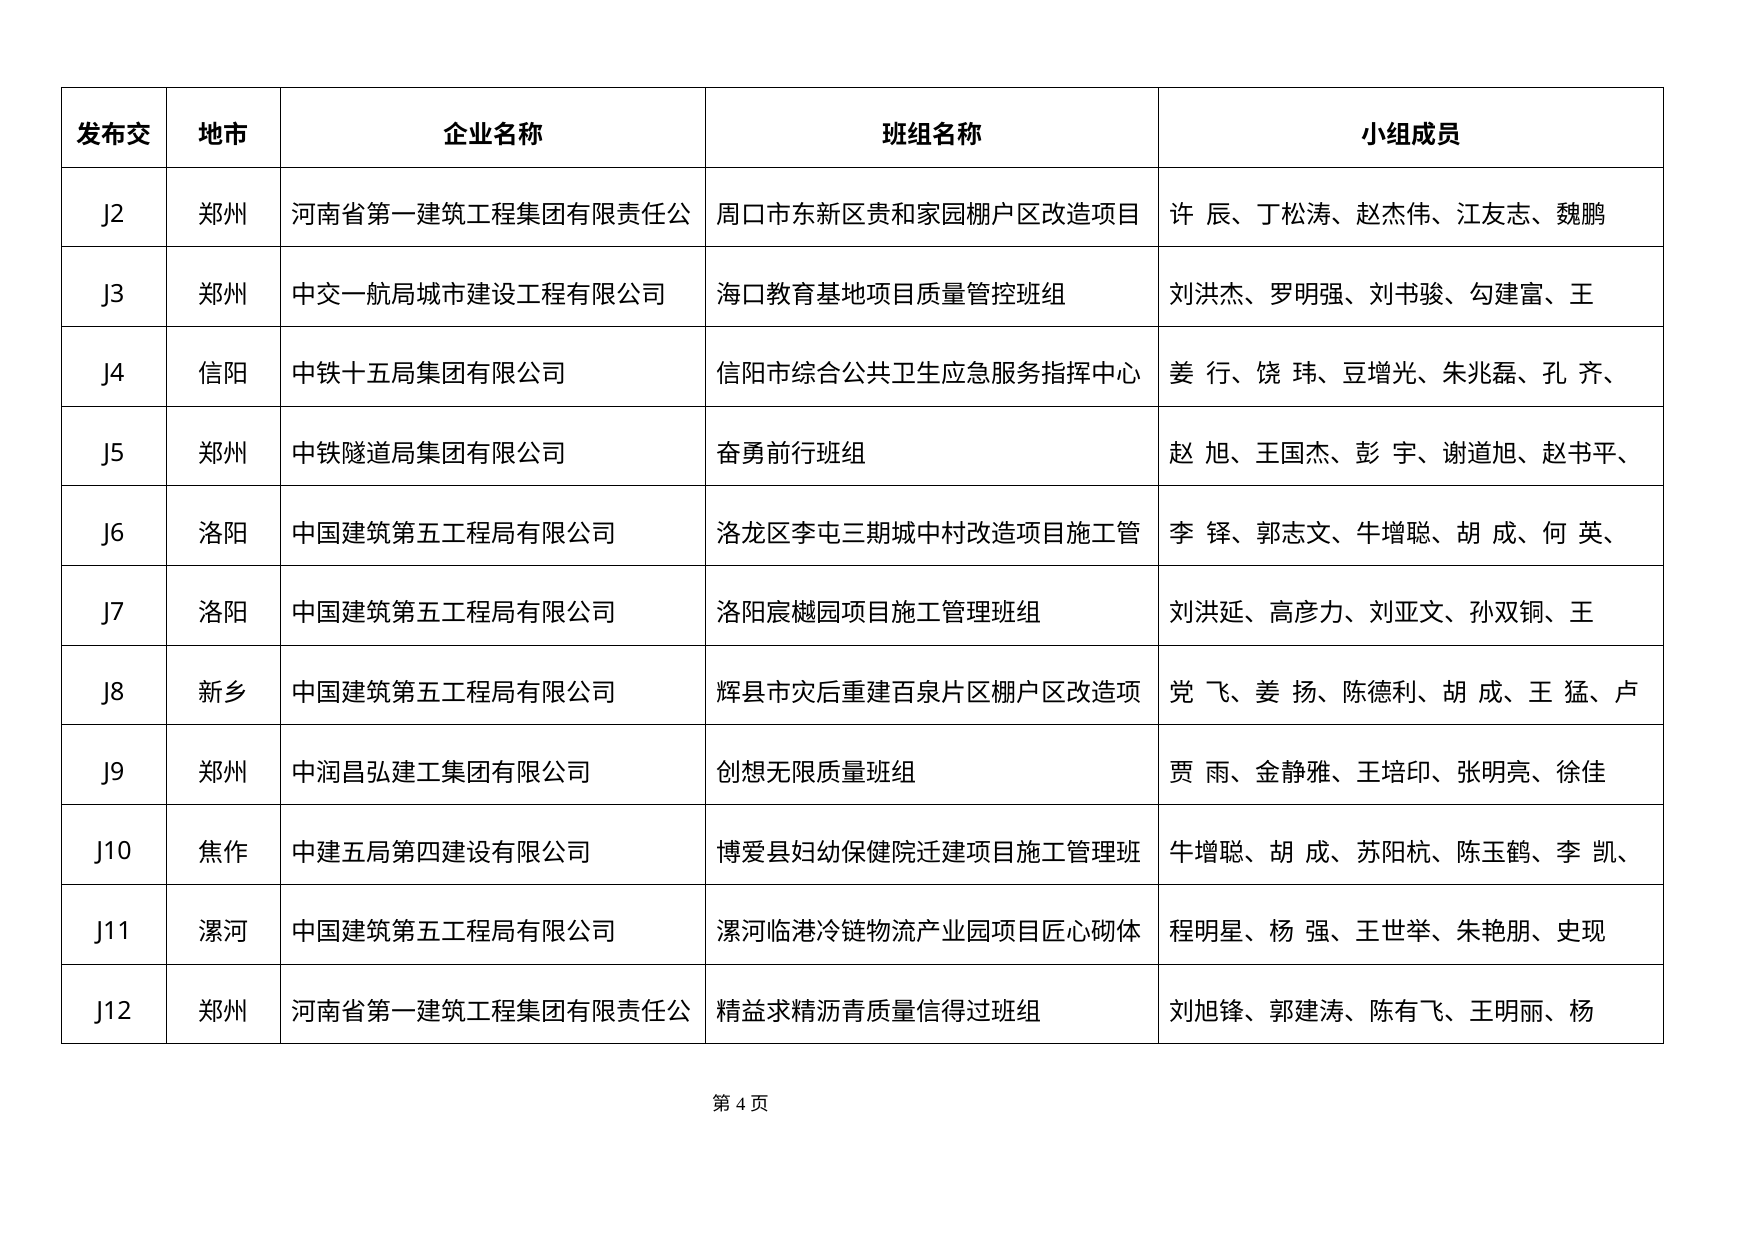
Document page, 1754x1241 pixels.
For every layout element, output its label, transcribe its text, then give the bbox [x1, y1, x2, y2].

table_cell 党 飞、姜 扬、陈德利、胡 成、王 猛、卢 帆、段豪科、韩世喜、张金光、边振丽 [1159, 646, 1663, 724]
table_header 地市 [167, 88, 280, 167]
table_cell 漯河 [167, 885, 280, 963]
table_header 小组成员 [1159, 88, 1663, 167]
table_cell 洛阳 [167, 566, 280, 645]
table_cell 郑州 [167, 168, 280, 246]
table_cell 信阳市综合公共卫生应急服务指挥中心项目班组 [706, 327, 1158, 406]
table_cell 中建五局第四建设有限公司 [281, 805, 705, 884]
table_cell 奋勇前行班组 [706, 407, 1158, 485]
table_cell 中国建筑第五工程局有限公司 [281, 566, 705, 645]
table_cell J12 [62, 965, 166, 1043]
table_cell J2 [62, 168, 166, 246]
table_cell 洛龙区李屯三期城中村改造项目施工管理班组 [706, 486, 1158, 565]
table_cell 郑州 [167, 725, 280, 804]
table_cell 中铁十五局集团有限公司 [281, 327, 705, 406]
table_header 班组名称 [706, 88, 1158, 167]
table_cell 贾 雨、金静雅、王培印、张明亮、徐佳怡、孙秀丽、牛 奔、彭志国、肖朝阳、高红满 [1159, 725, 1663, 804]
table_cell 博爱县妇幼保健院迁建项目施工管理班组 [706, 805, 1158, 884]
table_cell 河南省第一建筑工程集团有限责任公司 [281, 168, 705, 246]
table_cell 漯河临港冷链物流产业园项目匠心砌体班组 [706, 885, 1158, 963]
table_cell J3 [62, 247, 166, 326]
table_cell 精益求精沥青质量信得过班组 [706, 965, 1158, 1043]
table_cell 新乡 [167, 646, 280, 724]
table_cell J7 [62, 566, 166, 645]
table_cell 周口市东新区贵和家园棚户区改造项目（B区）施工管理班组 [706, 168, 1158, 246]
table_cell 赵 旭、王国杰、彭 宇、谢道旭、赵书平、徐兴雪、姚春蕾、李 毅、肖 创、石语昕 [1159, 407, 1663, 485]
table_cell 郑州 [167, 247, 280, 326]
table_header 发布交流序号 [62, 88, 166, 167]
table_cell 中铁隧道局集团有限公司 [281, 407, 705, 485]
table_cell 刘洪杰、罗明强、刘书骏、勾建富、王 闯、赵步威、刘慧杰、陈 举、李 业、谢普焱 [1159, 247, 1663, 326]
table_cell 中国建筑第五工程局有限公司 [281, 885, 705, 963]
table_cell 姜 行、饶 玮、豆增光、朱兆磊、孔 齐、章媛媛、柯 俊、刘晓瑞、张安方、夏亚菲 [1159, 327, 1663, 406]
table_cell 焦作 [167, 805, 280, 884]
table_cell 郑州 [167, 965, 280, 1043]
table_cell 河南省第一建筑工程集团有限责任公司 [281, 965, 705, 1043]
table_cell 中国建筑第五工程局有限公司 [281, 486, 705, 565]
table_cell J6 [62, 486, 166, 565]
table_cell 中润昌弘建工集团有限公司 [281, 725, 705, 804]
table_cell 辉县市灾后重建百泉片区棚户区改造项目现场施工精细化管理班组 [706, 646, 1158, 724]
table_cell 中交一航局城市建设工程有限公司 [281, 247, 705, 326]
table_cell 海口教育基地项目质量管控班组 [706, 247, 1158, 326]
table_header 企业名称 [281, 88, 705, 167]
table_cell 程明星、杨 强、王世举、朱艳朋、史现辉、周茂林、王刘彬、陶利兵、侯 顿、韩跃飞 [1159, 885, 1663, 963]
table_cell 刘旭锋、郭建涛、陈有飞、王明丽、杨 刚、 单福艳、路武龙、刘 瑞、张建梁、务荣耀 [1159, 965, 1663, 1043]
table_cell 洛阳 [167, 486, 280, 565]
table_cell 牛增聪、胡 成、苏阳杭、陈玉鹤、李 凯、张路欣、孔德洋、张赵涵、何冠华、袁 哲 [1159, 805, 1663, 884]
table_cell 刘洪延、高彦力、刘亚文、孙双铜、王 薇、唐 旺、兰银银、杨 阳、张 冰、张腾飞 [1159, 566, 1663, 645]
table_cell J4 [62, 327, 166, 406]
table_cell 洛阳宸樾园项目施工管理班组 [706, 566, 1158, 645]
table_cell 创想无限质量班组 [706, 725, 1158, 804]
table_cell 郑州 [167, 407, 280, 485]
table_cell 中国建筑第五工程局有限公司 [281, 646, 705, 724]
table_cell 李 铎、郭志文、牛增聪、胡 成、何 英、刘 浩、张根海、李顺鹏、潘世伟、王晓莹 [1159, 486, 1663, 565]
table_cell 许 辰、丁松涛、赵杰伟、江友志、魏鹏飞、胡冰辉、陈 强、王江涛、王 洁、袁素焕 [1159, 168, 1663, 246]
table_cell J10 [62, 805, 166, 884]
table_cell J8 [62, 646, 166, 724]
table_cell J11 [62, 885, 166, 963]
table_cell J5 [62, 407, 166, 485]
table_cell 信阳 [167, 327, 280, 406]
table_cell J9 [62, 725, 166, 804]
